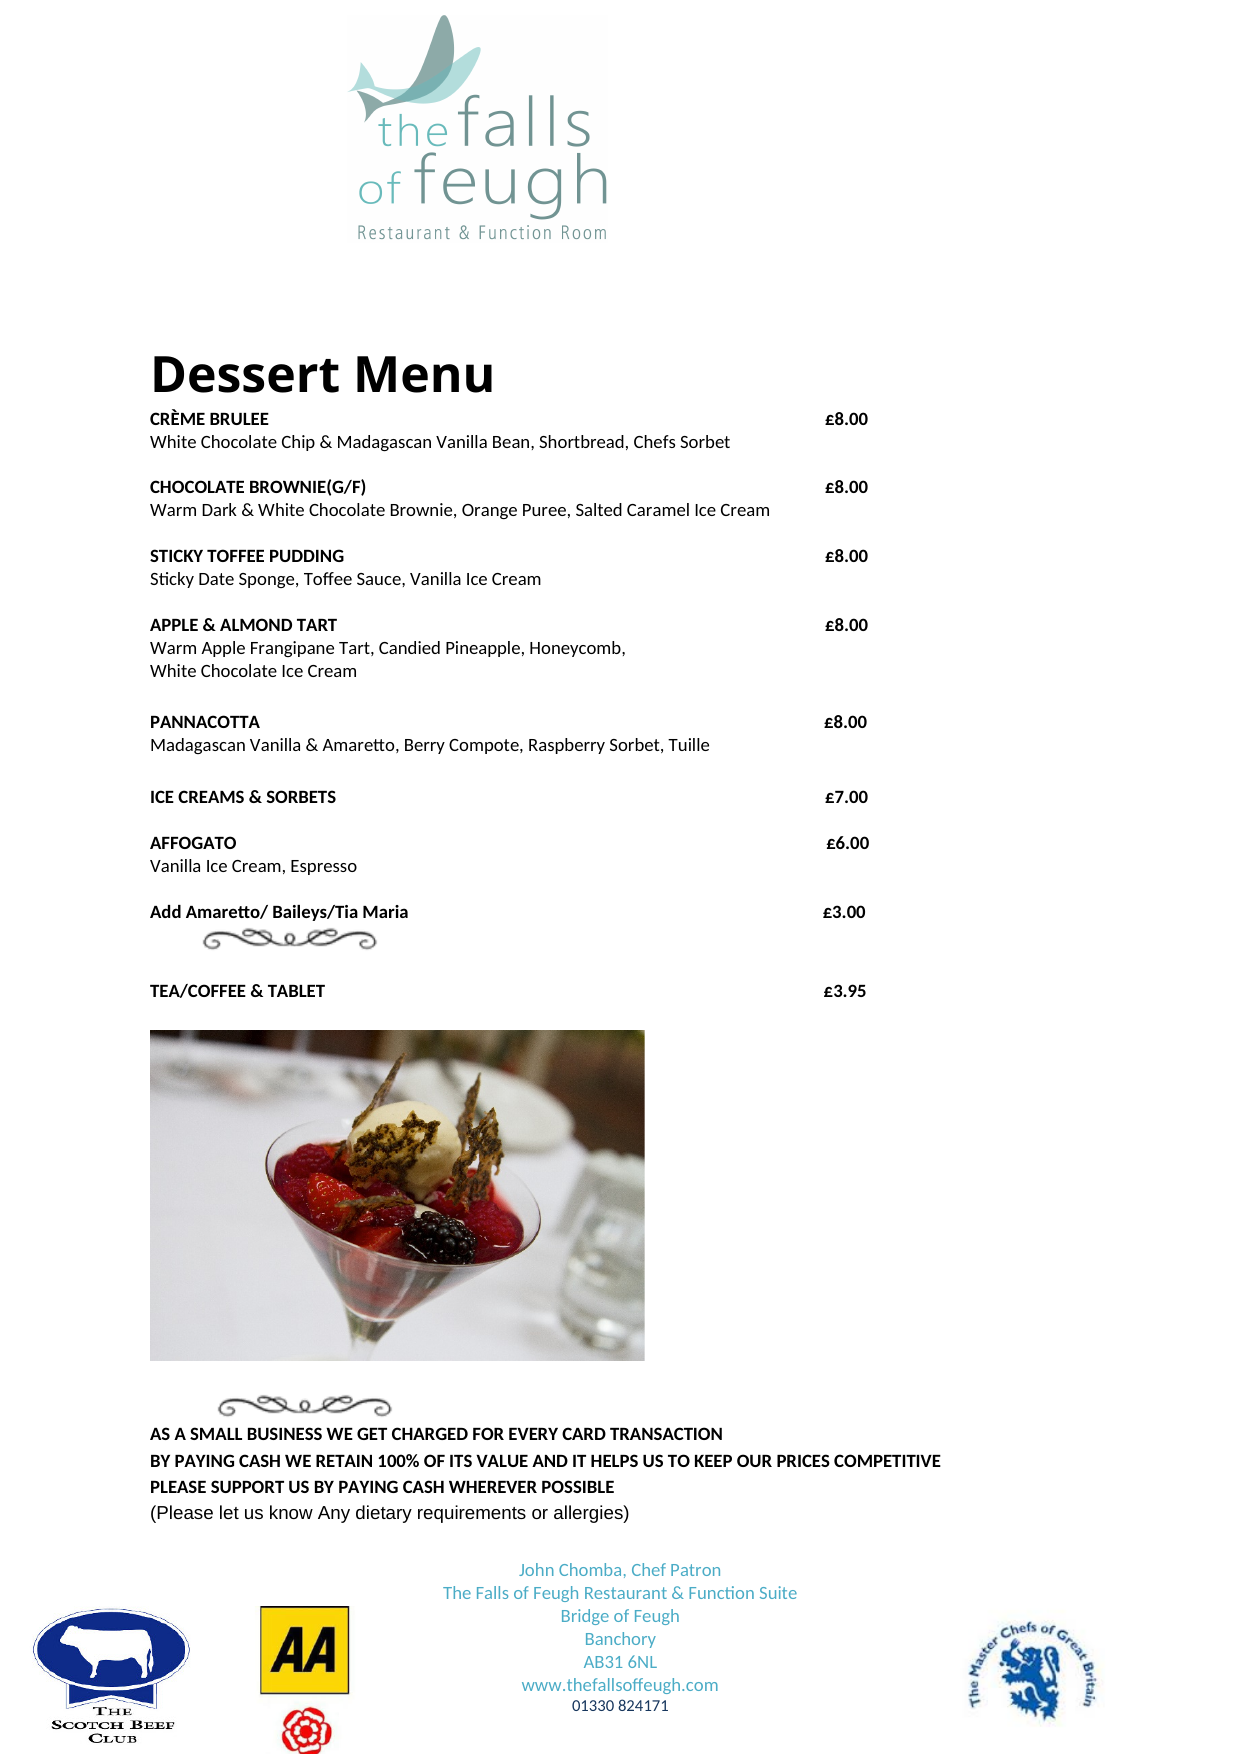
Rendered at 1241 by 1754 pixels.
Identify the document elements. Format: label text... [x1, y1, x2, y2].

text Warm Dark & White Chocolate Brownie, Orange Puree, Salted Caramel Ice Cream [150, 498, 1090, 521]
picture [25, 1599, 197, 1751]
text PLEASE SUPPORT US BY PAYING CASH WHEREVER POSSIBLE [150, 1475, 1090, 1498]
text CHOCOLATE BROWNIE(G/F) £8.00 [150, 476, 1090, 498]
picture [949, 1592, 1118, 1751]
text Vanilla Ice Cream, Espresso [150, 854, 1090, 877]
text Madagascan Vanilla & Amaretto, Berry Compote, Raspberry Sorbet, Tuille [150, 733, 1090, 756]
picture [254, 1606, 356, 1754]
text ICE CREAMS & SORBETS £7.00 [150, 786, 1090, 808]
text CRÈME BRULEE £8.00 [150, 407, 1090, 430]
text APPLE & ALMOND TART £8.00 [150, 613, 1090, 636]
text Add Amaretto/ Baileys/Tia Maria £3.00 [150, 900, 1090, 923]
picture [150, 1030, 645, 1361]
text PANNACOTTA £8.00 [150, 710, 1090, 733]
picture [165, 1389, 447, 1423]
text STICKY TOFFEE PUDDING £8.00 [150, 544, 1090, 567]
text White Chocolate Chip & Madagascan Vanilla Bean, Shortbread, Chefs Sorbet [150, 430, 1090, 453]
picture [346, 15, 608, 243]
text Sticky Date Sponge, Toffee Sauce, Vanilla Ice Cream [150, 567, 1090, 590]
picture [150, 923, 432, 956]
text White Chocolate Ice Cream [150, 659, 1090, 682]
text AS A SMALL BUSINESS WE GET CHARGED FOR EVERY CARD TRANSACTION [150, 1422, 1090, 1445]
text Dessert Menu [150, 339, 1090, 407]
text AFFOGATO £6.00 [150, 831, 1090, 854]
text BY PAYING CASH WE RETAIN 100% OF ITS VALUE AND IT HELPS US TO KEEP OUR PRICES COMPETITIVE [150, 1449, 1090, 1472]
text (Please let us know Any dietary requirements or allergies) [150, 1502, 1090, 1523]
text Warm Apple Frangipane Tart, Candied Pineapple, Honeycomb, [150, 636, 1090, 659]
text TEA/COFFEE & TABLET £3.95 [150, 979, 1090, 1002]
